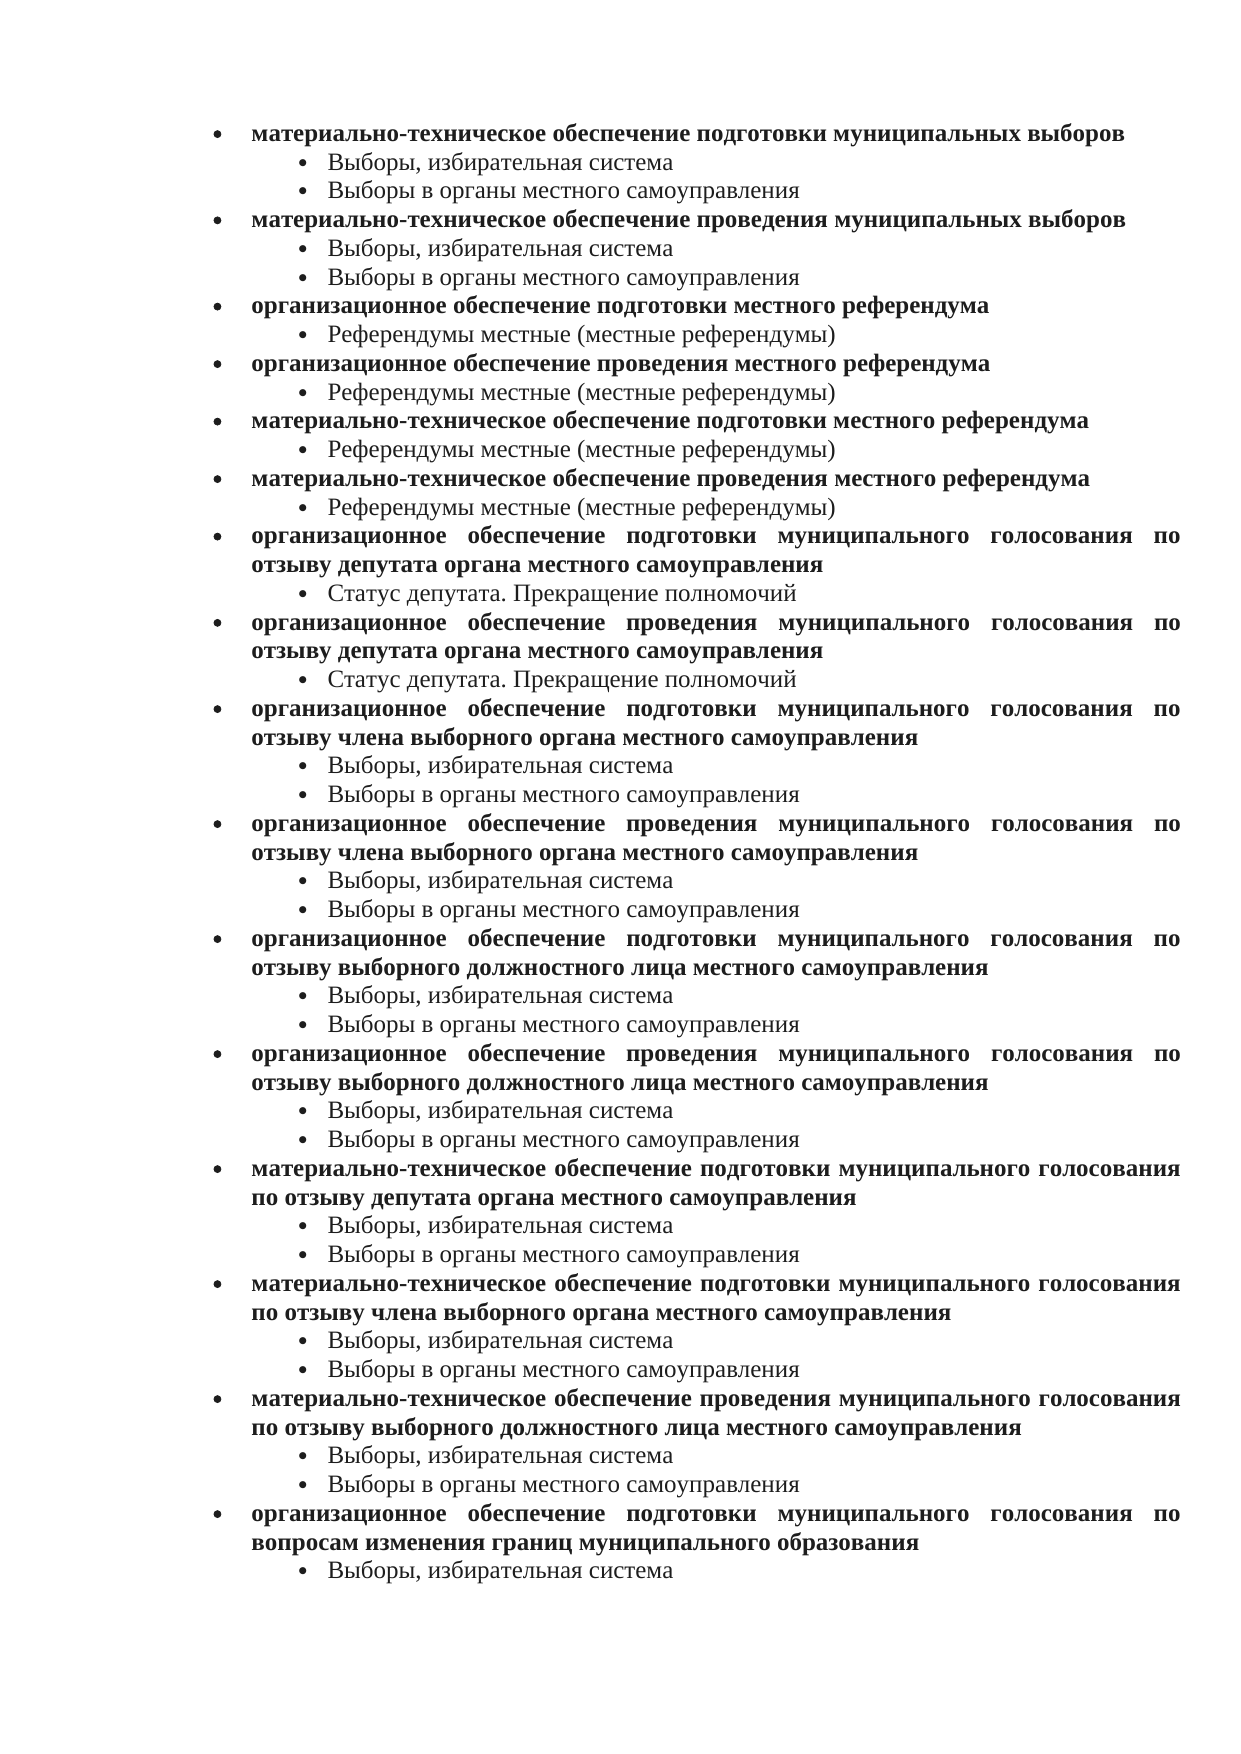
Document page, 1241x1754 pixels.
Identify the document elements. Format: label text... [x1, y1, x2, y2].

list Выборы, избирательная система [299, 233, 1181, 262]
list Выборы в органы местного самоуправления [299, 1124, 1181, 1153]
list организационное обеспечение подготовки муниципального голосования по вопросам изменения границ муниципального образования [214, 1498, 1181, 1556]
list Выборы, избирательная система [299, 981, 1181, 1009]
list Выборы в органы местного самоуправления [299, 1009, 1181, 1038]
list организационное обеспечение проведения местного референдума [214, 348, 1181, 377]
list Статус депутата. Прекращение полномочий [299, 578, 1181, 607]
list Выборы, избирательная система [299, 1211, 1181, 1239]
list организационное обеспечение подготовки муниципального голосования по отзыву выборного должностного лица местного самоуправления [214, 923, 1181, 981]
list Выборы в органы местного самоуправления [299, 1354, 1181, 1383]
list материально-техническое обеспечение проведения муниципальных выборов [214, 204, 1181, 233]
list Референдумы местные (местные референдумы) [299, 434, 1181, 463]
list Выборы в органы местного самоуправления [299, 779, 1181, 808]
list Выборы, избирательная система [299, 147, 1181, 176]
list Выборы в органы местного самоуправления [299, 176, 1181, 204]
list Выборы в органы местного самоуправления [299, 894, 1181, 923]
list Выборы, избирательная система [299, 1556, 1181, 1584]
list Выборы, избирательная система [299, 1096, 1181, 1124]
list материально-техническое обеспечение проведения муниципального голосования по отзыву выборного должностного лица местного самоуправления [214, 1383, 1181, 1441]
list Выборы в органы местного самоуправления [299, 1239, 1181, 1268]
list организационное обеспечение подготовки местного референдума [214, 291, 1181, 319]
list организационное обеспечение проведения муниципального голосования по отзыву депутата органа местного самоуправления [214, 607, 1181, 664]
list материально-техническое обеспечение подготовки муниципальных выборов [214, 118, 1181, 147]
list материально-техническое обеспечение подготовки муниципального голосования по отзыву депутата органа местного самоуправления [214, 1153, 1181, 1211]
list Выборы, избирательная система [299, 866, 1181, 894]
list Референдумы местные (местные референдумы) [299, 377, 1181, 406]
list материально-техническое обеспечение подготовки местного референдума [214, 406, 1181, 434]
list организационное обеспечение подготовки муниципального голосования по отзыву депутата органа местного самоуправления [214, 521, 1181, 578]
list Выборы в органы местного самоуправления [299, 262, 1181, 291]
list материально-техническое обеспечение подготовки муниципального голосования по отзыву члена выборного органа местного самоуправления [214, 1268, 1181, 1326]
list организационное обеспечение подготовки муниципального голосования по отзыву члена выборного органа местного самоуправления [214, 693, 1181, 751]
list Референдумы местные (местные референдумы) [299, 319, 1181, 348]
list Выборы в органы местного самоуправления [299, 1469, 1181, 1498]
list Выборы, избирательная система [299, 1441, 1181, 1469]
list Выборы, избирательная система [299, 1326, 1181, 1354]
list организационное обеспечение проведения муниципального голосования по отзыву выборного должностного лица местного самоуправления [214, 1038, 1181, 1096]
list Выборы, избирательная система [299, 751, 1181, 779]
list материально-техническое обеспечение проведения местного референдума [214, 463, 1181, 492]
list Референдумы местные (местные референдумы) [299, 492, 1181, 521]
list организационное обеспечение проведения муниципального голосования по отзыву члена выборного органа местного самоуправления [214, 808, 1181, 866]
list Статус депутата. Прекращение полномочий [299, 664, 1181, 693]
